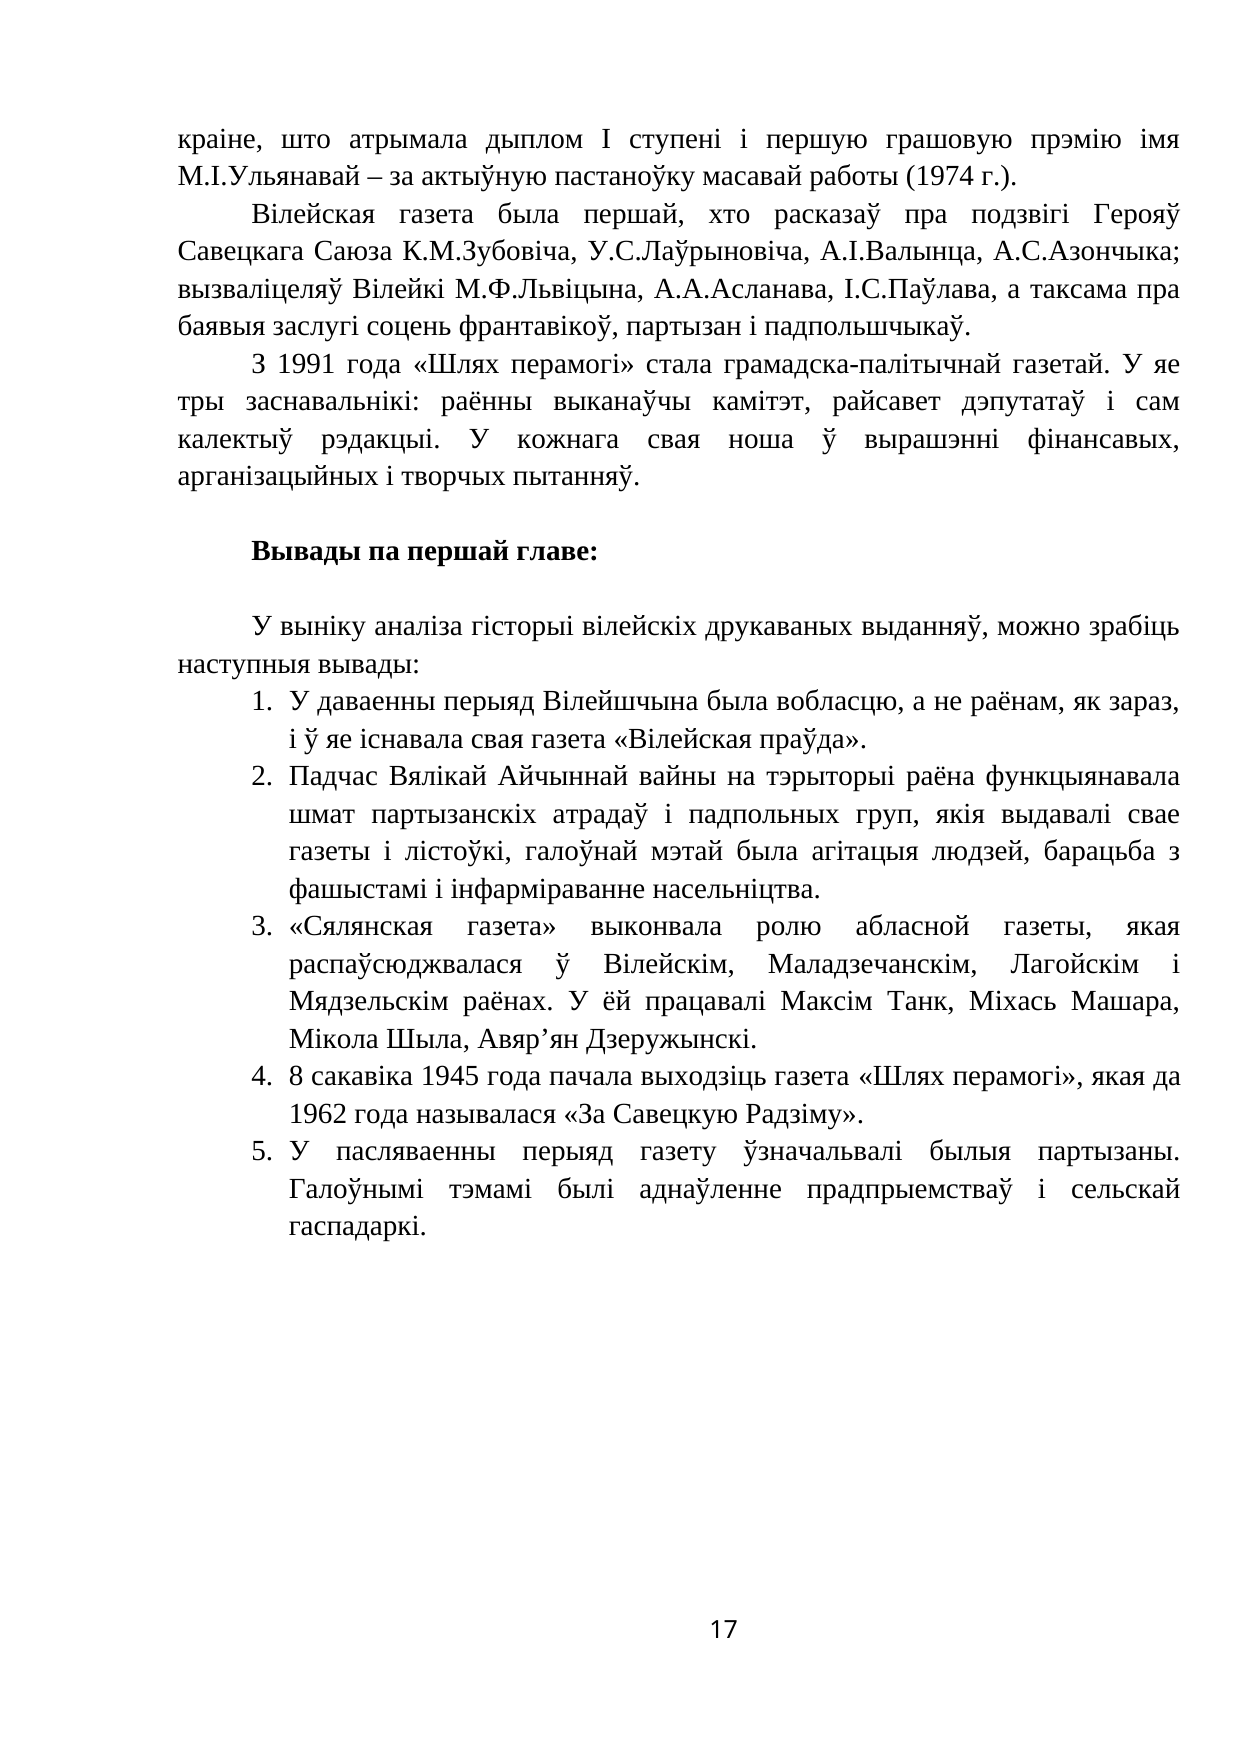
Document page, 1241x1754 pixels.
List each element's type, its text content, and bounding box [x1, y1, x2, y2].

subtitle Вывады па першай главе: [177, 531, 1181, 568]
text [177, 118, 1181, 193]
text З 1991 года «Шлях перамогі» стала грамадска-палітычнай газетай. У яе тры заснавальнікі: раённы выканаўчы камітэт, райсавет дэпутатаў і сам калектыў рэдакцыі. У кожнага свая ноша ў вырашэнні фінансавых, арганізацыйных і творчых пытанняў. [177, 343, 1181, 493]
text Вілейская газета была першай, хто расказаў пра подзвігі Герояў Савецкага Саюза К.М.Зубовіча, У.С.Лаўрыновіча, А.І.Валынца, А.С.Азончыка; вызваліцеляў Вілейкі М.Ф.Львіцына, А.А.Асланава, І.С.Паўлава, а таксама пра баявыя заслугі соцень франтавікоў, партызан і падпольшчыкаў. [177, 193, 1181, 343]
list У даваенны перыяд Вілейшчына была вобласцю, а не раёнам, як зараз, і ў яе існавала свая газета «Вілейская праўда». [251, 681, 1181, 756]
list 8 сакавіка 1945 года пачала выходзіць газета «Шлях перамогі», якая да 1962 года называлася «За Савецкую Радзіму». [251, 1056, 1181, 1131]
list Падчас Вялікай Айчыннай вайны на тэрыторыі раёна функцыянавала шмат партызанскіх атрадаў і падпольных груп, якія выдавалі свае газеты і лістоўкі, галоўнай мэтай была агітацыя людзей, барацьба з фашыстамі і інфарміраванне насельніцтва. [251, 756, 1181, 906]
text У выніку аналіза гісторыі вілейскіх друкаваных выданняў, можно зрабіць наступныя вывады: [177, 606, 1181, 681]
list «Сялянская газета» выконвала ролю абласной газеты, якая распаўсюджвалася ў Вілейскім, Маладзечанскім, Лагойскім і Мядзельскім раёнах. У ёй працавалі Максім Танк, Міхась Машара, Мікола Шыла, Авяр’ян Дзеружынскі. [251, 906, 1181, 1056]
list У пасляваенны перыяд газету ўзначальвалі былыя партызаны. Галоўнымі тэмамі былі аднаўленне прадпрыемстваў і сельскай гаспадаркі. [251, 1131, 1181, 1243]
